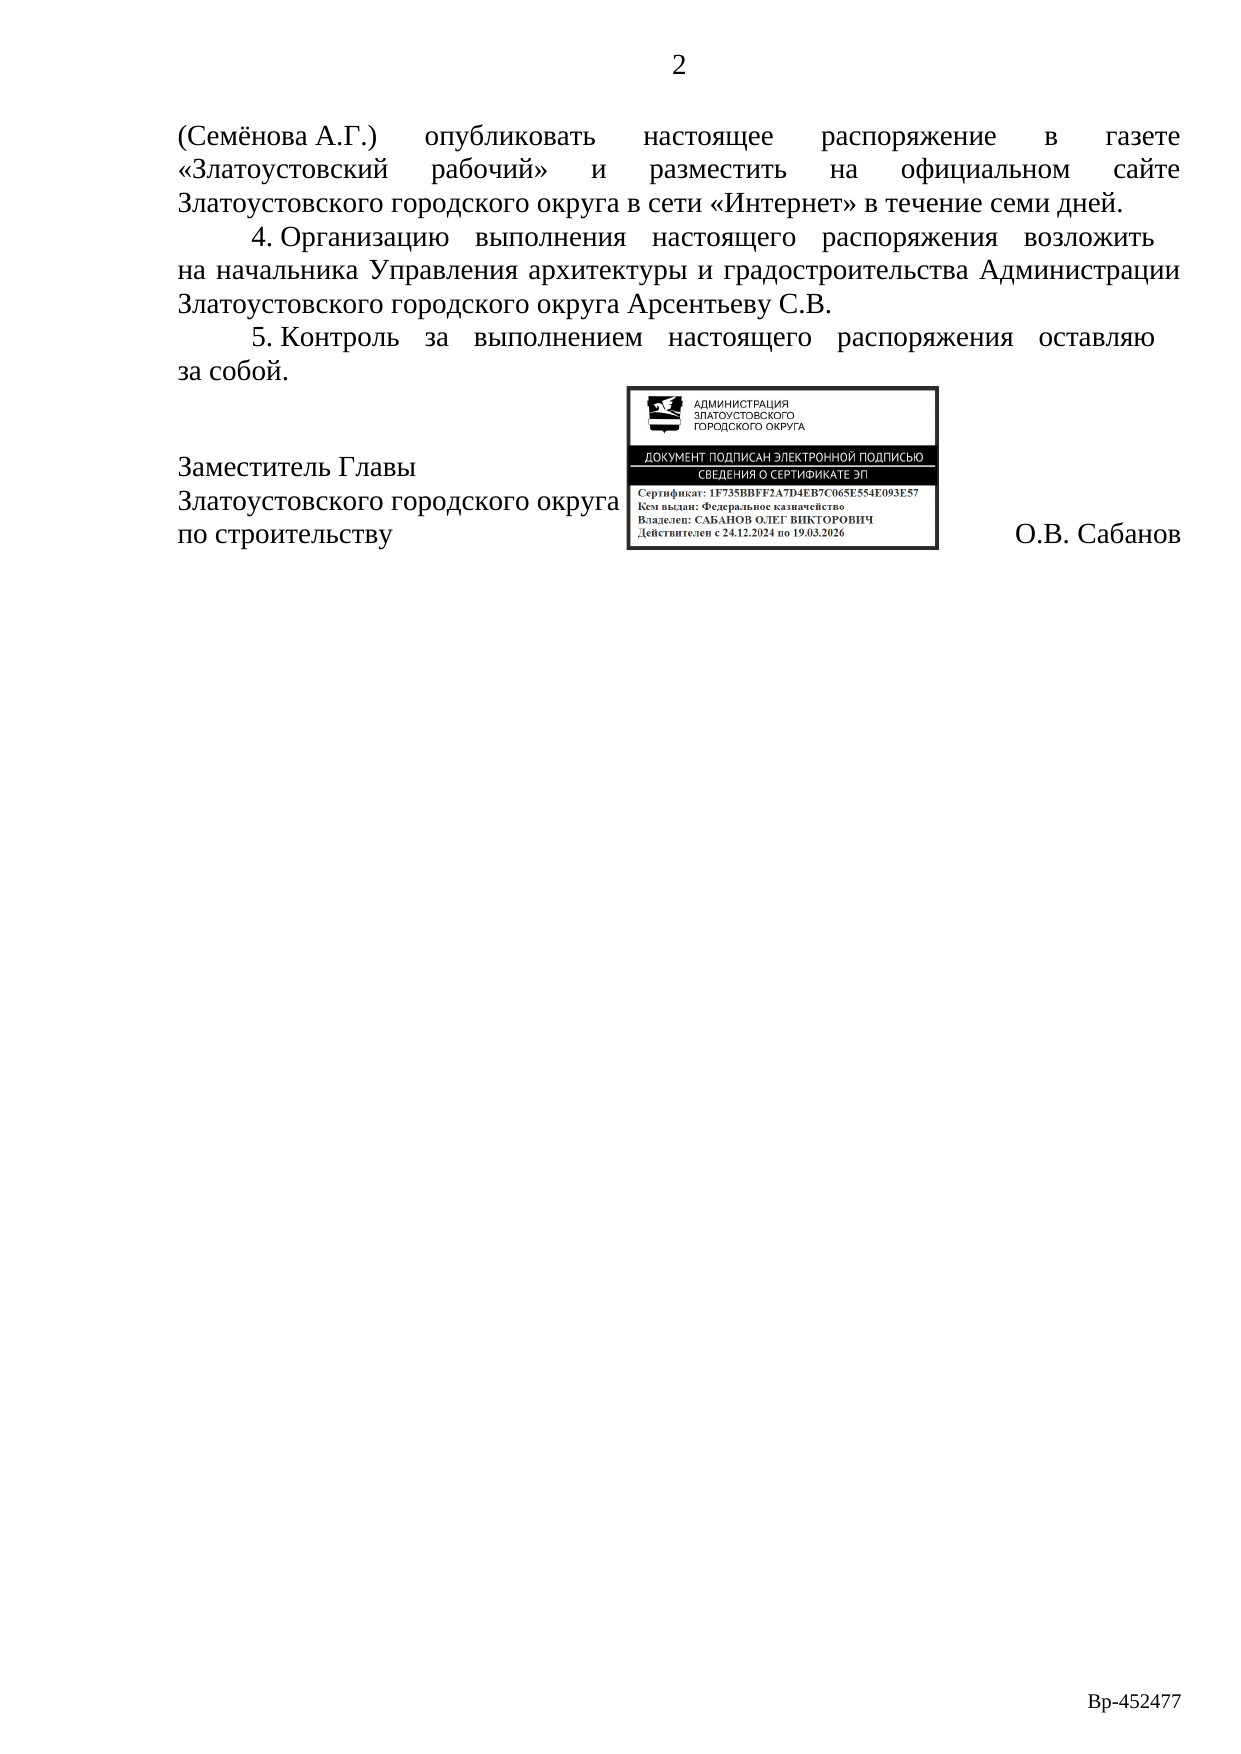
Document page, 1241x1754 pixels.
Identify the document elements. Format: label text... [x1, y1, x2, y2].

table_header [939, 386, 945, 550]
table_header О.В. Сабанов [945, 386, 1181, 550]
table_header [620, 386, 626, 550]
table_header Заместитель Главы Златоустовского городского округа по строительству [177, 386, 620, 550]
text 4. Организацию выполнения настоящего распоряжения возложить на начальника Управления архитектуры и градостроительства Администрации Златоустовского городского округа Арсентьеву С.В. [177, 219, 1181, 319]
text 5. Контроль за выполнением настоящего распоряжения оставляю за собой. [177, 319, 1181, 386]
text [177, 118, 1181, 219]
picture [626, 386, 939, 550]
